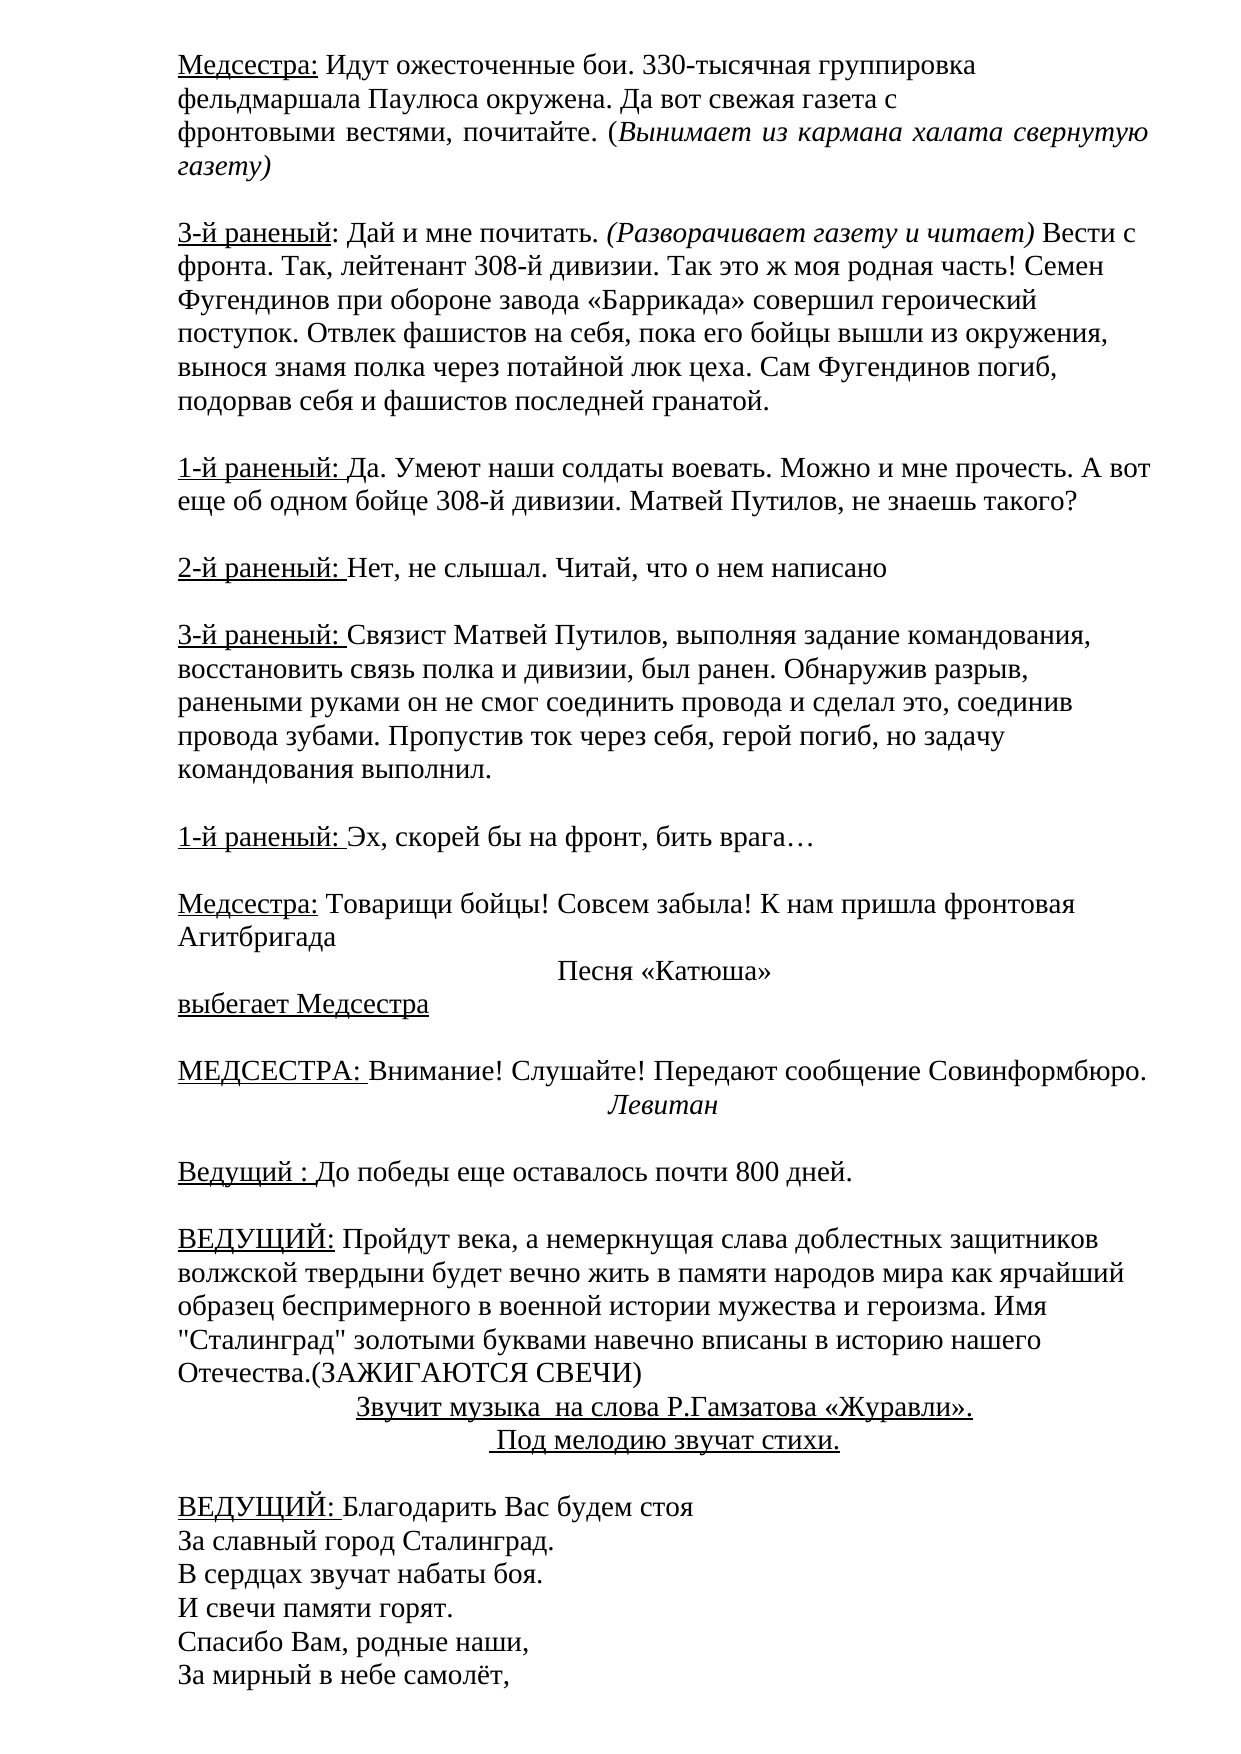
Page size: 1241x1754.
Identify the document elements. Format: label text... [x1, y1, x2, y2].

text выбегает Медсестра [177, 986, 1152, 1020]
text Фугендинов при обороне завода «Баррикада» совершил героический поступок. Отвлек фашистов на себя, пока его бойцы вышли из окружения, [177, 282, 1152, 349]
text 1-й раненый: Да. Умеют наши солдаты воевать. Можно и мне прочесть. А вот еще об одном бойце 308-й дивизии. Матвей Путилов, не знаешь такого? [177, 450, 1152, 517]
text МЕДСЕСТРА: Внимание! Слушайте! Передают сообщение Совинформбюро. [177, 1053, 1152, 1087]
text 2-й раненый: Нет, не слышал. Читай, что о нем написано [177, 550, 1152, 584]
text В сердцах звучат набаты боя. [177, 1557, 1152, 1590]
text Медсестра: Товарищи бойцы! Совсем забыла! К нам пришла фронтовая [177, 886, 1152, 919]
text Звучит музыка на слова Р.Гамзатова «Журавли». [177, 1389, 1152, 1422]
text 3-й раненый: Дай и мне почитать. (Разворачивает газету и читает) Вести с фронта. Так, лейтенант 308-й дивизии. Так это ж моя родная часть! Семен [177, 215, 1152, 282]
text ВЕДУЩИЙ: Пройдут века, а немеркнущая слава доблестных защитников волжской твердыни будет вечно жить в памяти народов мира как ярчайший образец беспримерного в военной истории мужества и героизма. Имя "Сталинград" золотыми буквами навечно вписаны в историю нашего Отечества.(ЗАЖИГАЮТСЯ СВЕЧИ) [177, 1221, 1152, 1389]
text За славный город Сталинград. [177, 1523, 1152, 1557]
text Под мелодию звучат стихи. [177, 1422, 1152, 1456]
text Песня «Катюша» [177, 953, 1152, 986]
text И свечи памяти горят. [177, 1590, 1152, 1624]
text Ведущий : До победы еще оставалось почти 800 дней. [177, 1154, 1152, 1188]
text 3-й раненый: Связист Матвей Путилов, выполняя задание командования, [177, 617, 1152, 651]
text Медсестра: Идут ожесточенные бои. 330-тысячная группировка [177, 47, 1152, 81]
text вынося знамя полка через потайной люк цеха. Сам Фугендинов погиб, подорвав себя и фашистов последней гранатой. [177, 349, 1152, 416]
text фронтовыми вестями, почитайте. (Вынимает из кармана халата свернутую газету) [177, 114, 1152, 181]
text Левитан [177, 1087, 1152, 1121]
text фельдмаршала Паулюса окружена. Да вот свежая газета с [177, 81, 1152, 114]
text Агитбригада [177, 919, 1152, 953]
text 1-й раненый: Эх, скорей бы на фронт, бить врага… [177, 819, 1152, 852]
text восстановить связь полка и дивизии, был ранен. Обнаружив разрыв, ранеными руками он не смог соединить провода и сделал это, соединив провода зубами. Пропустив ток через себя, герой погиб, но задачу командования выполнил. [177, 651, 1152, 785]
text Спасибо Вам, родные наши, [177, 1624, 1152, 1657]
text ВЕДУЩИЙ: Благодарить Вас будем стоя [177, 1489, 1152, 1523]
text За мирный в небе самолёт, [177, 1657, 1152, 1691]
